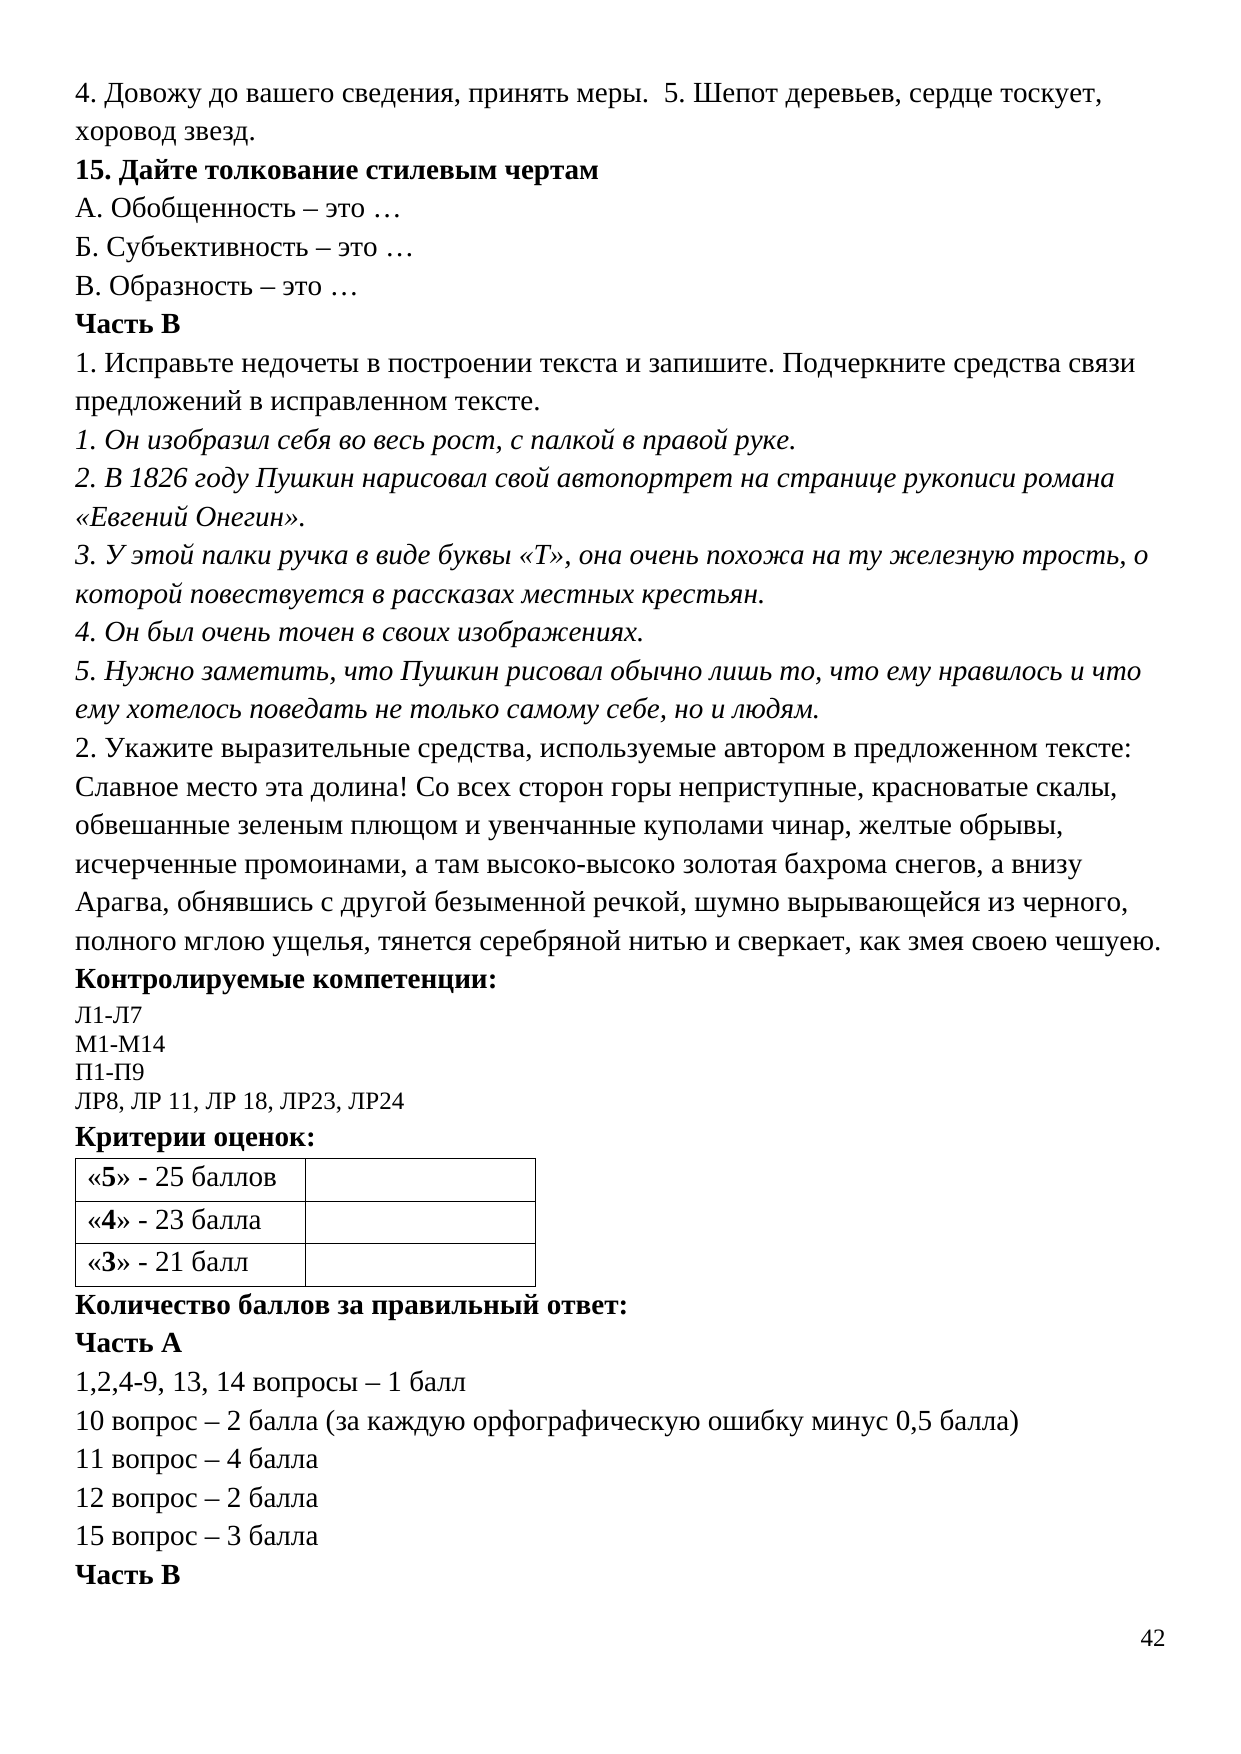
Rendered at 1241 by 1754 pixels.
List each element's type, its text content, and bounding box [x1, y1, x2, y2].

text Часть В [75, 1557, 1165, 1590]
text 2. Укажите выразительные средства, используемые автором в предложенном тексте: [75, 730, 1165, 764]
text А. Обобщенность – это … [75, 191, 1165, 224]
text Контролируемые компетенции: [75, 961, 1165, 995]
text 10 вопрос – 2 балла (за каждую орфографическую ошибку минус 0,5 балла) [75, 1403, 1165, 1436]
text 2. В 1826 году Пушкин нарисовал свой автопортрет на странице рукописи романа «Евгений Онегин». [75, 460, 1165, 532]
text ЛР8, ЛР 11, ЛР 18, ЛР23, ЛР24 [75, 1086, 1165, 1115]
text 15 вопрос – 3 балла [75, 1518, 1165, 1552]
text 1,2,4-9, 13, 14 вопросы – 1 балл [75, 1364, 1165, 1398]
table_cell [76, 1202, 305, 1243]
text 4. Он был очень точен в своих изображениях. [75, 614, 1165, 648]
text 12 вопрос – 2 балла [75, 1480, 1165, 1513]
text 15. Дайте толкование стилевым чертам [75, 152, 1165, 186]
text 5. Нужно заметить, что Пушкин рисовал обычно лишь то, что ему нравилось и что ему хотелось поведать не только самому себе, но и людям. [75, 653, 1165, 725]
text Славное место эта долина! Со всех сторон горы неприступные, красноватые скалы, обвешанные зеленым плющом и увенчанные куполами чинар, желтые обрывы, исчерченные промоинами, а там высоко-высоко золотая бахрома снегов, а внизу Арагва, обнявшись с другой безыменной речкой, шумно вырывающейся из черного, полного мглою ущелья, тянется серебряной нитью и сверкает, как змея своею чешуею. [75, 769, 1165, 956]
text 11 вопрос – 4 балла [75, 1441, 1165, 1475]
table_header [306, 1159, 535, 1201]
text М1-М14 [75, 1029, 1165, 1057]
text Количество баллов за правильный ответ: [75, 1287, 1165, 1321]
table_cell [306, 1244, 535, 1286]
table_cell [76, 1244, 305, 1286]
text 1. Исправьте недочеты в построении текста и запишите. Подчеркните средства связи предложений в исправленном тексте. [75, 345, 1165, 417]
text 3. У этой палки ручка в виде буквы «Т», она очень похожа на ту железную трость, о которой повествуется в рассказах местных крестьян. [75, 537, 1165, 609]
text Критерии оценок: [75, 1119, 1165, 1153]
text Часть А [75, 1326, 1165, 1359]
text 1. Он изобразил себя во весь рост, с палкой в правой руке. [75, 422, 1165, 455]
text П1-П9 [75, 1057, 1165, 1086]
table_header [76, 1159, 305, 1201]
text Часть В [75, 306, 1165, 340]
text Л1-Л7 [75, 1000, 1165, 1029]
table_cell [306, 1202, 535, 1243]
text Б. Субъективность – это … [75, 229, 1165, 263]
text В. Образность – это … [75, 268, 1165, 301]
text 4. Довожу до вашего сведения, принять меры. 5. Шепот деревьев, сердце тоскует, хоровод звезд. [75, 75, 1165, 147]
